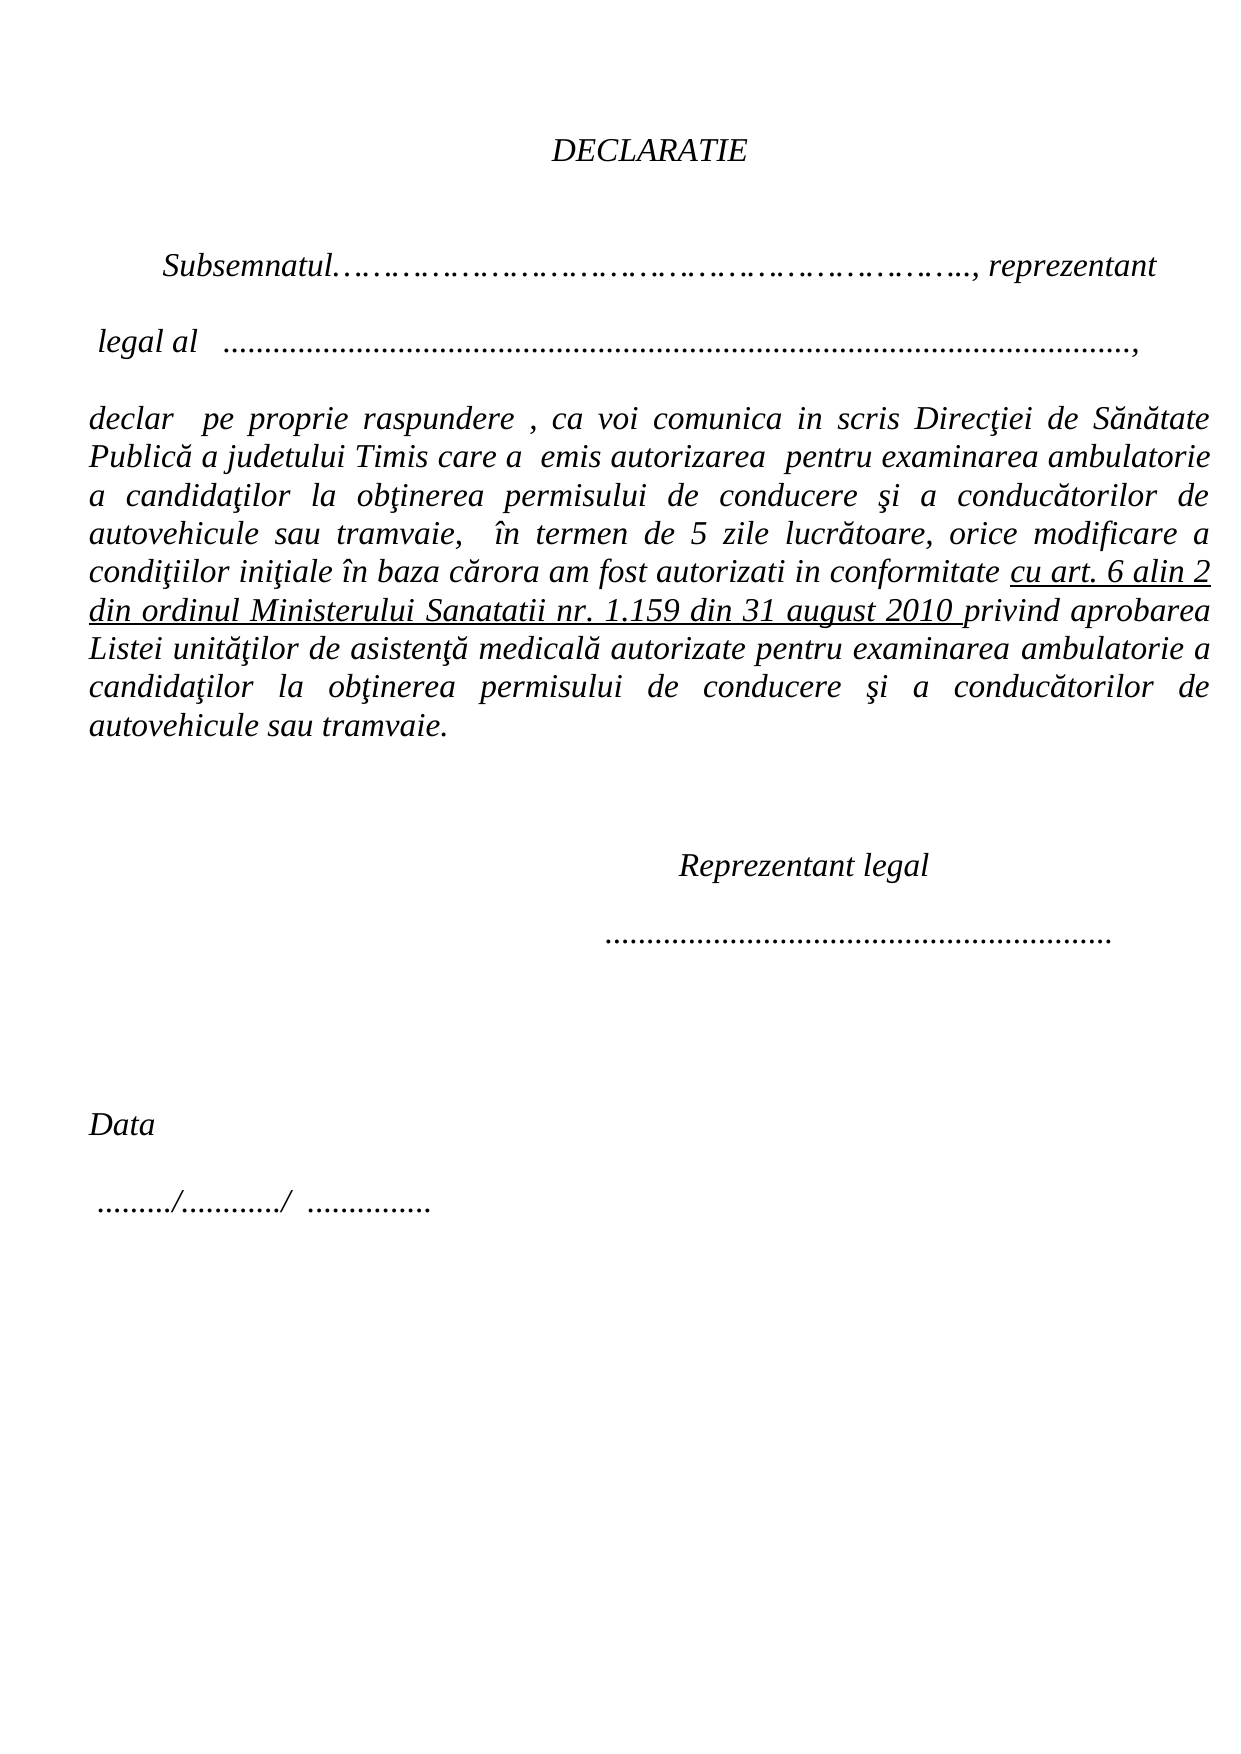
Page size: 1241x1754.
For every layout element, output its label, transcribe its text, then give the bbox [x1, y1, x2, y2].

text ............................................................. [89, 913, 1211, 951]
text ........./............/ ............... [89, 1181, 1211, 1219]
text Data [89, 1104, 1211, 1143]
text legal al ............................................................................................................., [89, 321, 1211, 360]
text declar pe proprie raspundere , ca voi comunica in scris Direcţiei de Sănătate Publică a judetului Timis care a emis autorizarea pentru examinarea ambulatorie a candidaţilor la obţinerea permisului de conducere şi a conducătorilor de autovehicule sau tramvaie, în termen de 5 zile lucrătoare, orice modificare a condiţiilor iniţiale în baza cărora am fost autorizati in conformitate cu art. 6 alin 2 din ordinul Ministerului Sanatatii nr. 1.159 din 31 august 2010 privind aprobarea Listei unităţilor de asistenţă medicală autorizate pentru examinarea ambulatorie a candidaţilor la obţinerea permisului de conducere şi a conducătorilor de autovehicule sau tramvaie. [89, 398, 1211, 743]
text Subsemnatul……………………………………………………….., reprezentant [89, 245, 1211, 283]
text DECLARATIE [89, 130, 1211, 168]
text Reprezentant legal [89, 846, 1211, 884]
